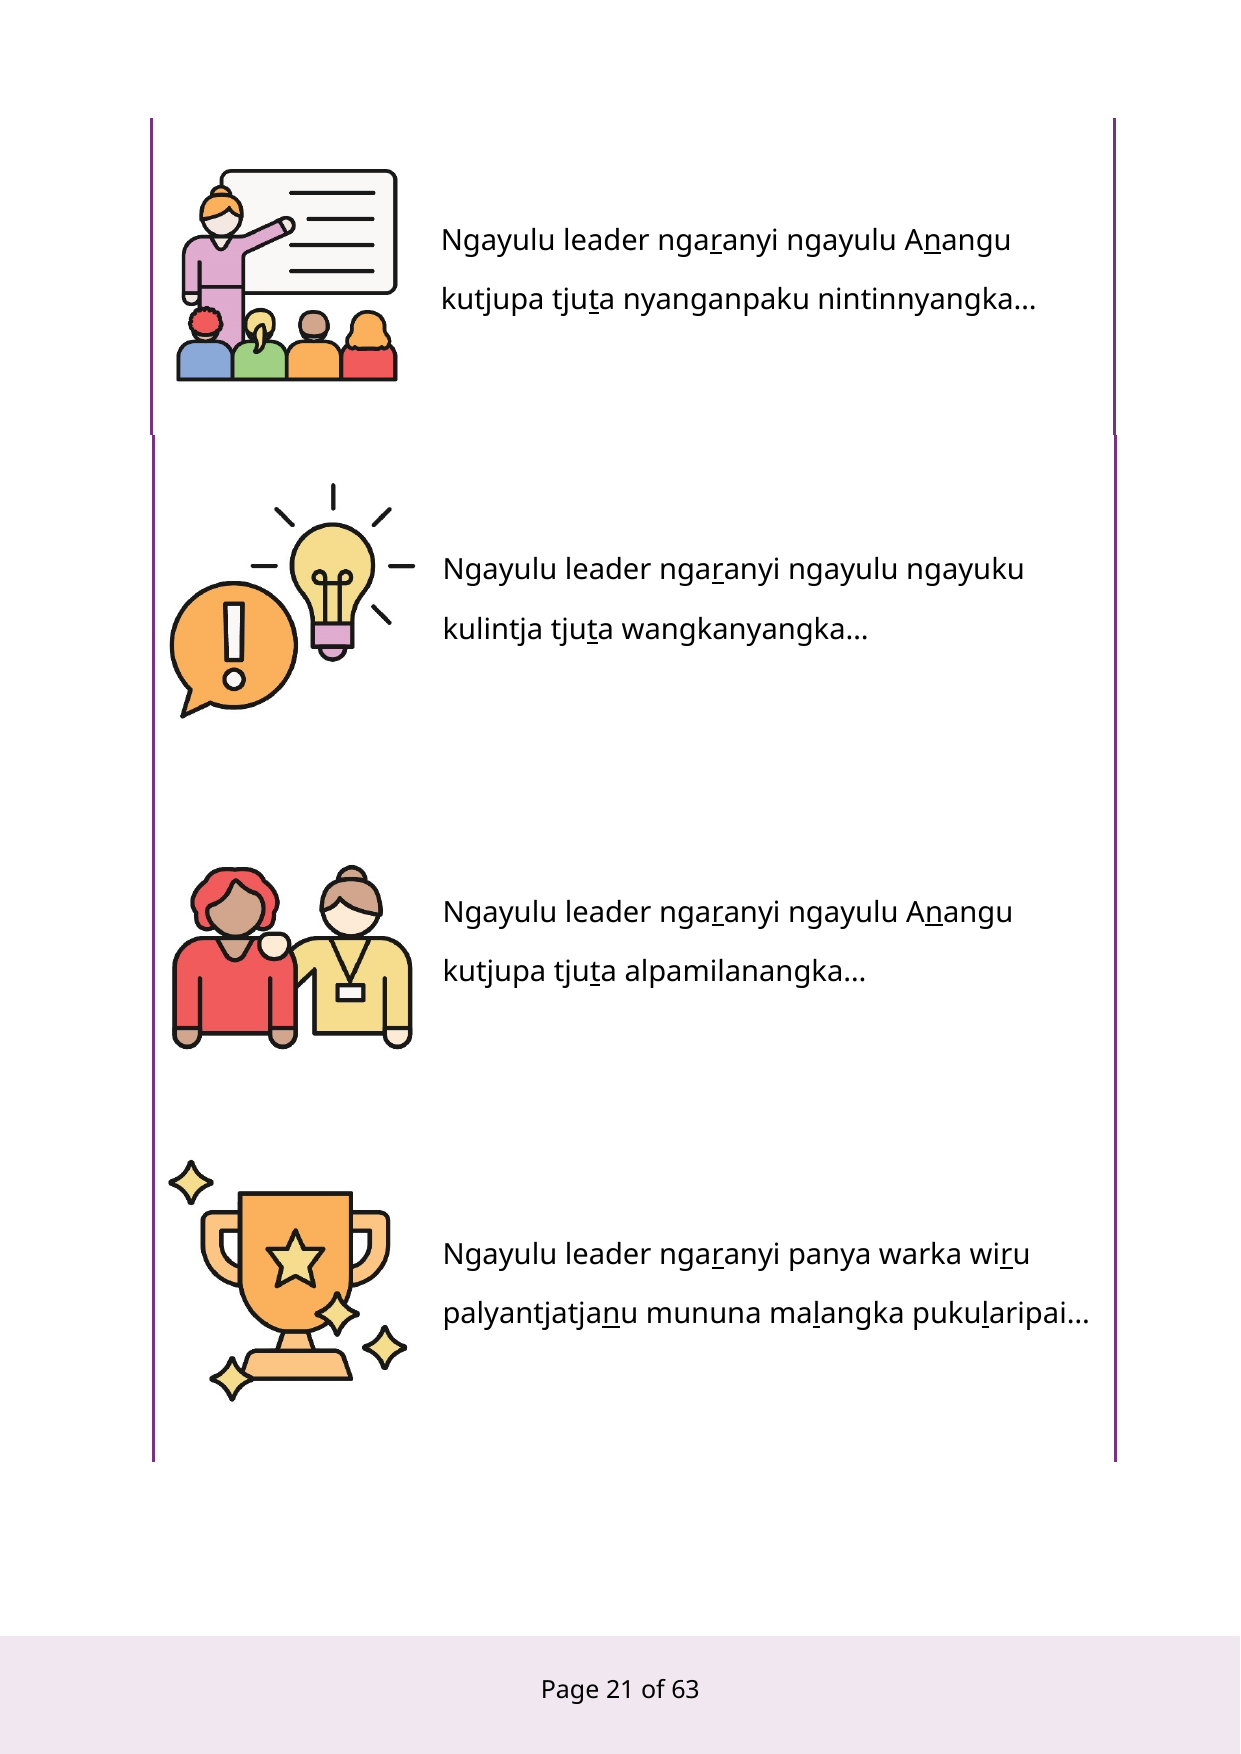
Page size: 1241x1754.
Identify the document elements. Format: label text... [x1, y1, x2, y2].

table_cell Ngayulu leader ngaranyi ngayulu ngayuku kulintja tjuta wangkanyangka… [431, 435, 1114, 778]
table_cell Ngayulu leader ngaranyi ngayulu Anangu kutjupa tjuta alpamilanangka… [431, 778, 1114, 1120]
table_cell [155, 435, 431, 778]
table_cell [153, 118, 429, 435]
picture [164, 815, 420, 1071]
table_cell Ngayulu leader ngaranyi panya warka wiru palyantjatjanu mununa malangka pukularipai… [431, 1120, 1114, 1462]
table_cell [155, 778, 431, 1120]
picture [164, 1157, 420, 1413]
picture [163, 143, 418, 399]
table_cell [155, 1120, 431, 1462]
table_cell Ngayulu leader ngaranyi ngayulu Anangu kutjupa tjuta nyanganpaku nintinnyangka… [429, 118, 1113, 435]
picture [164, 472, 420, 729]
